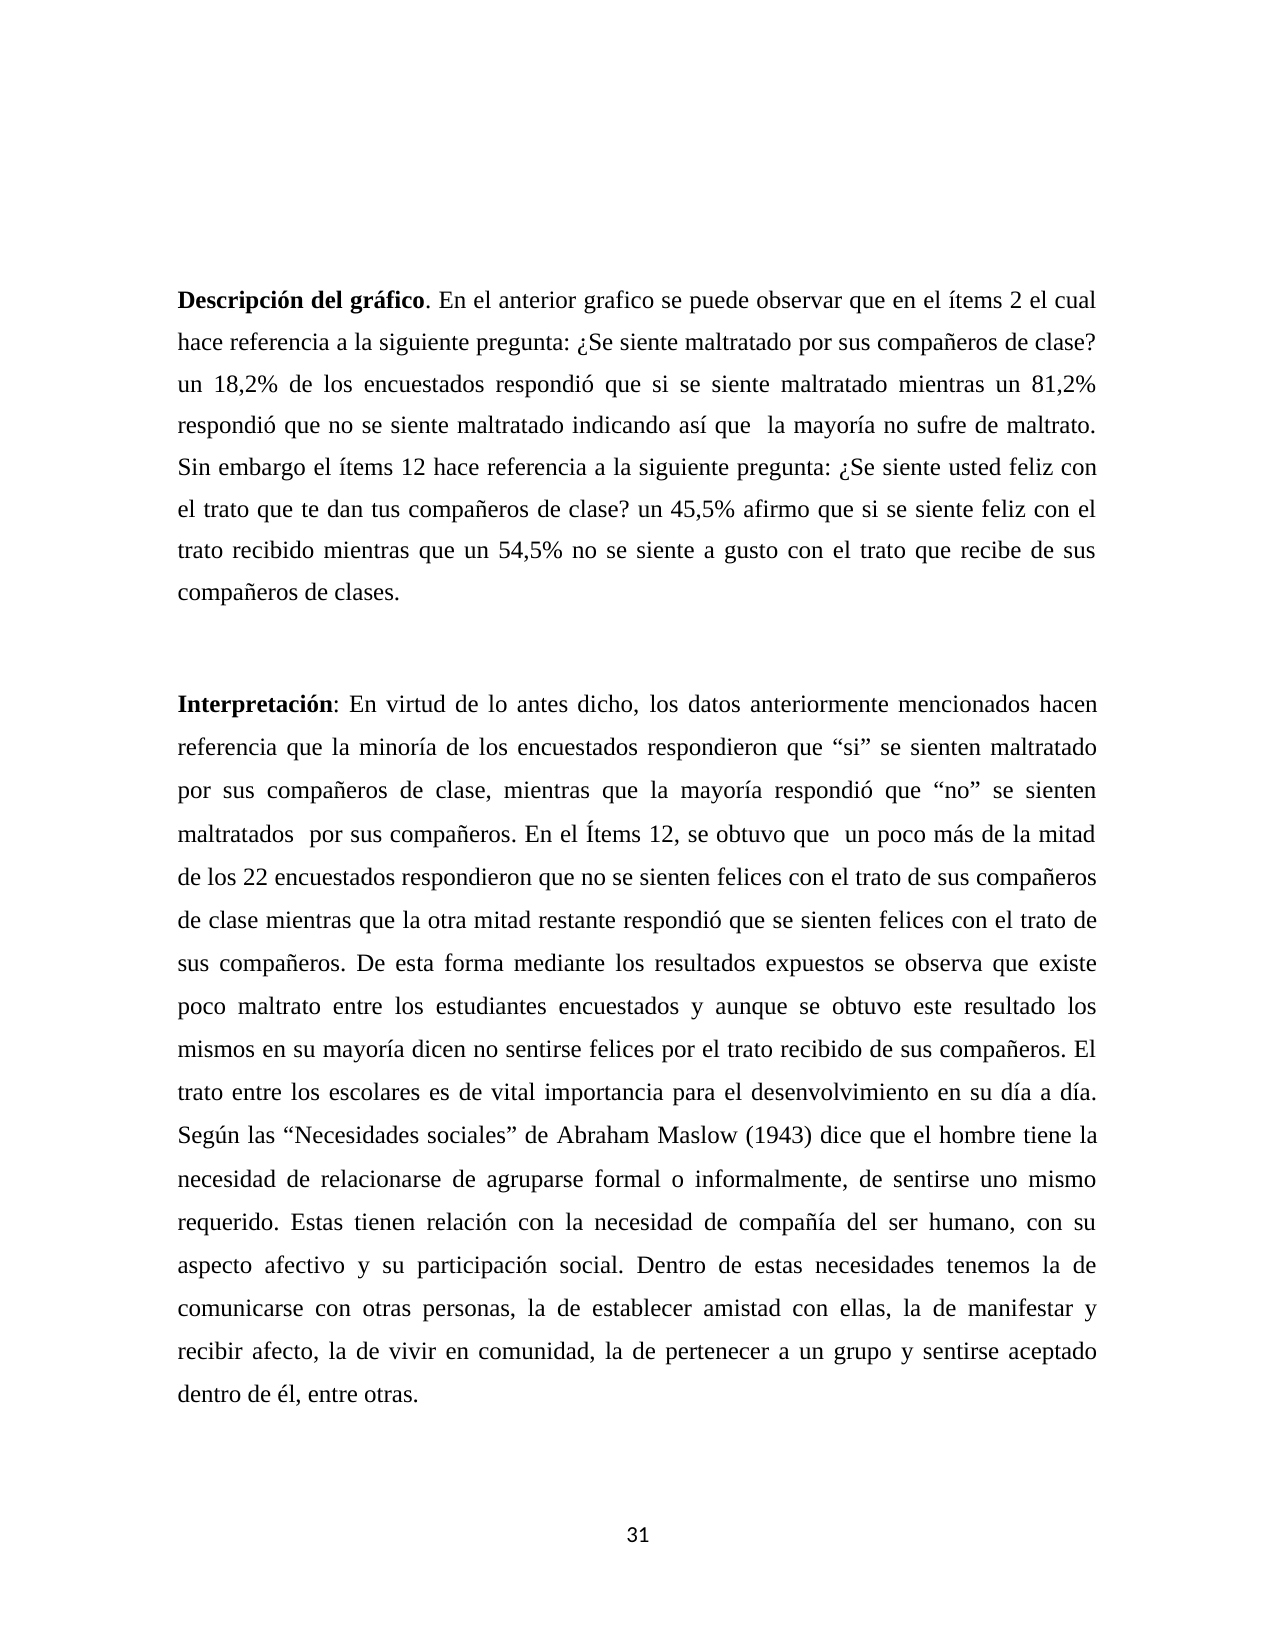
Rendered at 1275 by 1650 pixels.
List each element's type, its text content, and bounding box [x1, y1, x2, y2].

text Interpretación: En virtud de lo antes dicho, los datos anteriormente mencionados hacen referencia que la minoría de los encuestados respondieron que “si” se sienten maltratado por sus compañeros de clase, mientras que la mayoría respondió que “no” se sienten maltratados por sus compañeros. En el Ítems 12, se obtuvo que un poco más de la mitad de los 22 encuestados respondieron que no se sienten felices con el trato de sus compañeros de clase mientras que la otra mitad restante respondió que se sienten felices con el trato de sus compañeros. De esta forma mediante los resultados expuestos se observa que existe poco maltrato entre los estudiantes encuestados y aunque se obtuvo este resultado los mismos en su mayoría dicen no sentirse felices por el trato recibido de sus compañeros. El trato entre los escolares es de vital importancia para el desenvolvimiento en su día a día. Según las “Necesidades sociales” de Abraham Maslow (1943) dice que el hombre tiene la necesidad de relacionarse de agruparse formal o informalmente, de sentirse uno mismo requerido. Estas tienen relación con la necesidad de compañía del ser humano, con su aspecto afectivo y su participación social. Dentro de estas necesidades tenemos la de comunicarse con otras personas, la de establecer amistad con ellas, la de manifestar y recibir afecto, la de vivir en comunidad, la de pertenecer a un grupo y sentirse aceptado dentro de él, entre otras. [177, 689, 1098, 1408]
text Descripción del gráfico. En el anterior grafico se puede observar que en el ítems 2 el cual hace referencia a la siguiente pregunta: ¿Se siente maltratado por sus compañeros de clase? un 18,2% de los encuestados respondió que si se siente maltratado mientras un 81,2% respondió que no se siente maltratado indicando así que la mayoría no sufre de maltrato. Sin embargo el ítems 12 hace referencia a la siguiente pregunta: ¿Se siente usted feliz con el trato que te dan tus compañeros de clase? un 45,5% afirmo que si se siente feliz con el trato recibido mientras que un 54,5% no se siente a gusto con el trato que recibe de sus compañeros de clases. [177, 273, 1098, 606]
